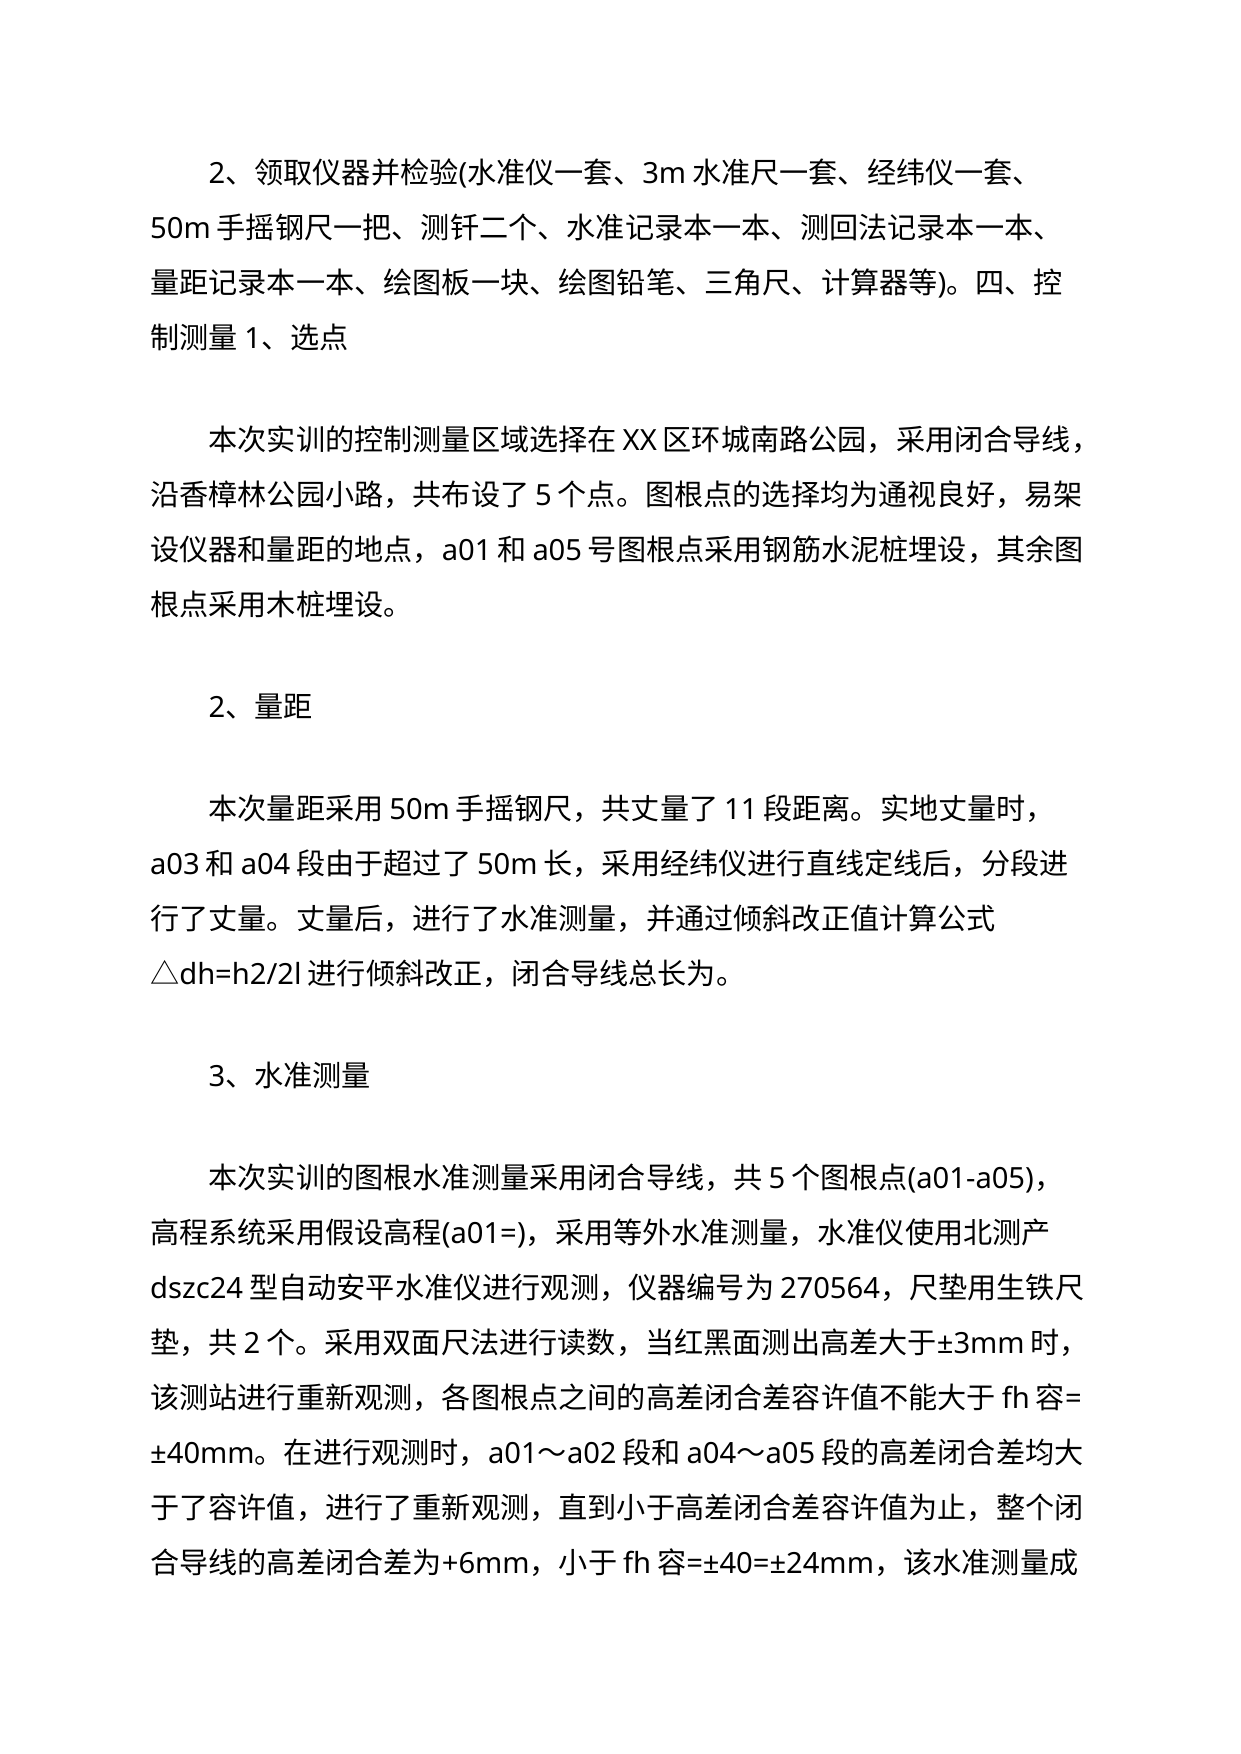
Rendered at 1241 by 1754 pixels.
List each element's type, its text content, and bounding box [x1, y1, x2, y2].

text 3、水准测量 [150, 1053, 1090, 1095]
text 本次量距采用50m手摇钢尺，共丈量了11段距离。实地丈量时，a03和a04段由于超过了50m长，采用经纬仪进行直线定线后，分段进行了丈量。丈量后，进行了水准测量，并通过倾斜改正值计算公式△dh=h2/2l进行倾斜改正，闭合导线总长为。 [150, 786, 1090, 993]
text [150, 1154, 1090, 1582]
text 2、量距 [150, 684, 1090, 726]
text 本次实训的控制测量区域选择在XX区环城南路公园，采用闭合导线，沿香樟林公园小路，共布设了5个点。图根点的选择均为通视良好，易架设仪器和量距的地点，a01和a05号图根点采用钢筋水泥桩埋设，其余图根点采用木桩埋设。 [150, 417, 1090, 624]
text 2、领取仪器并检验(水准仪一套、3m水准尺一套、经纬仪一套、50m手摇钢尺一把、测钎二个、水准记录本一本、测回法记录本一本、量距记录本一本、绘图板一块、绘图铅笔、三角尺、计算器等)。四、控制测量 1、选点 [150, 150, 1090, 357]
